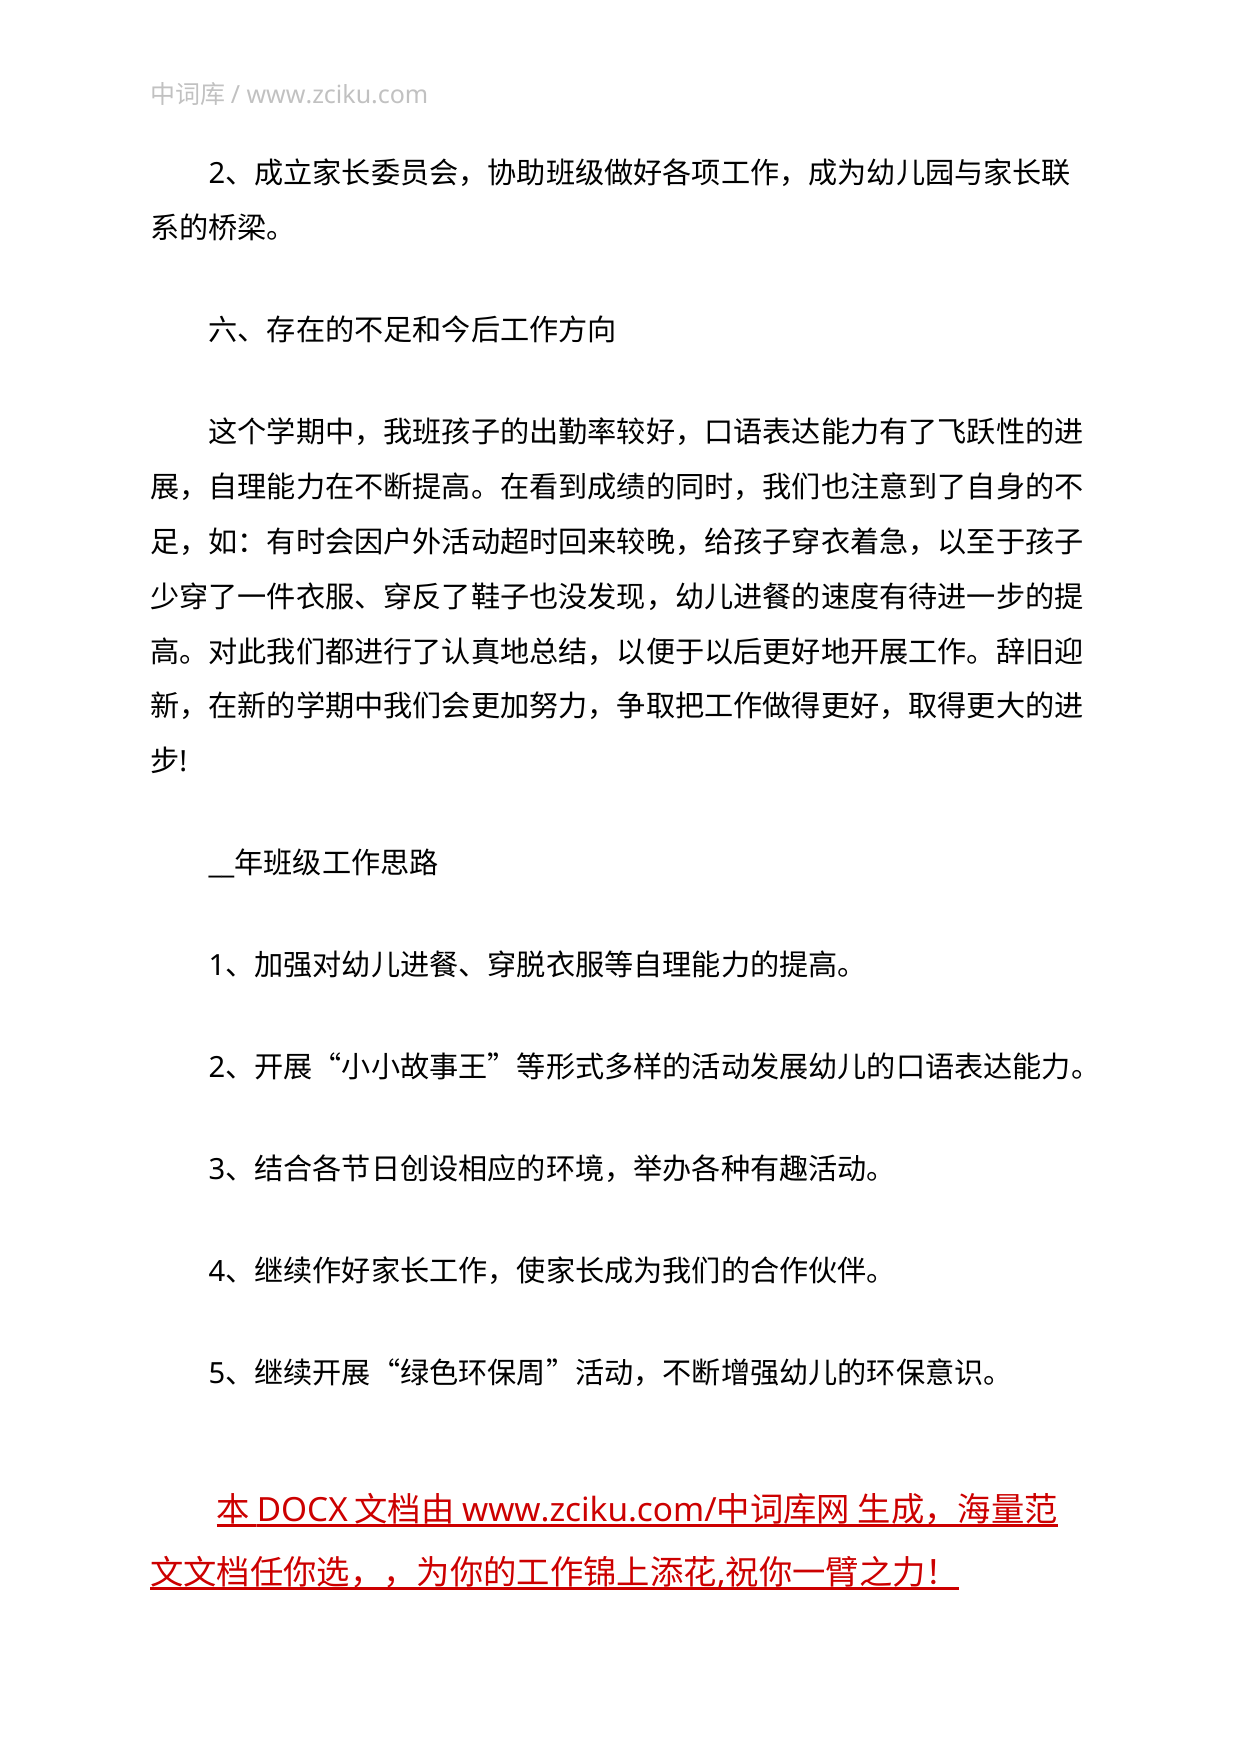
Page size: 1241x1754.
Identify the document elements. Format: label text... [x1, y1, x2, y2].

text 这个学期中，我班孩子的出勤率较好，口语表达能力有了飞跃性的进展，自理能力在不断提高。在看到成绩的同时，我们也注意到了自身的不足，如：有时会因户外活动超时回来较晚，给孩子穿衣着急，以至于孩子少穿了一件衣服、穿反了鞋子也没发现，幼儿进餐的速度有待进一步的提高。对此我们都进行了认真地总结，以便于以后更好地开展工作。辞旧迎新，在新的学期中我们会更加努力，争取把工作做得更好，取得更大的进步! [150, 408, 1090, 780]
text 2、成立家长委员会，协助班级做好各项工作，成为幼儿园与家长联系的桥梁。 [150, 150, 1090, 247]
text 1、加强对幼儿进餐、穿脱衣服等自理能力的提高。 [150, 942, 1090, 984]
text 4、继续作好家长工作，使家长成为我们的合作伙伴。 [150, 1248, 1090, 1290]
text 本DOCX文档由 www.zciku.com/中词库网 生成，海量范文文档任你选，，为你的工作锦上添花,祝你一臂之力！ [150, 1483, 1090, 1594]
text 3、结合各节日创设相应的环境，举办各种有趣活动。 [150, 1146, 1090, 1188]
text __年班级工作思路 [150, 840, 1090, 882]
text 六、存在的不足和今后工作方向 [150, 307, 1090, 349]
text 2、开展“小小故事王”等形式多样的活动发展幼儿的口语表达能力。 [150, 1044, 1090, 1086]
text 5、继续开展“绿色环保周”活动，不断增强幼儿的环保意识。 [150, 1350, 1090, 1392]
